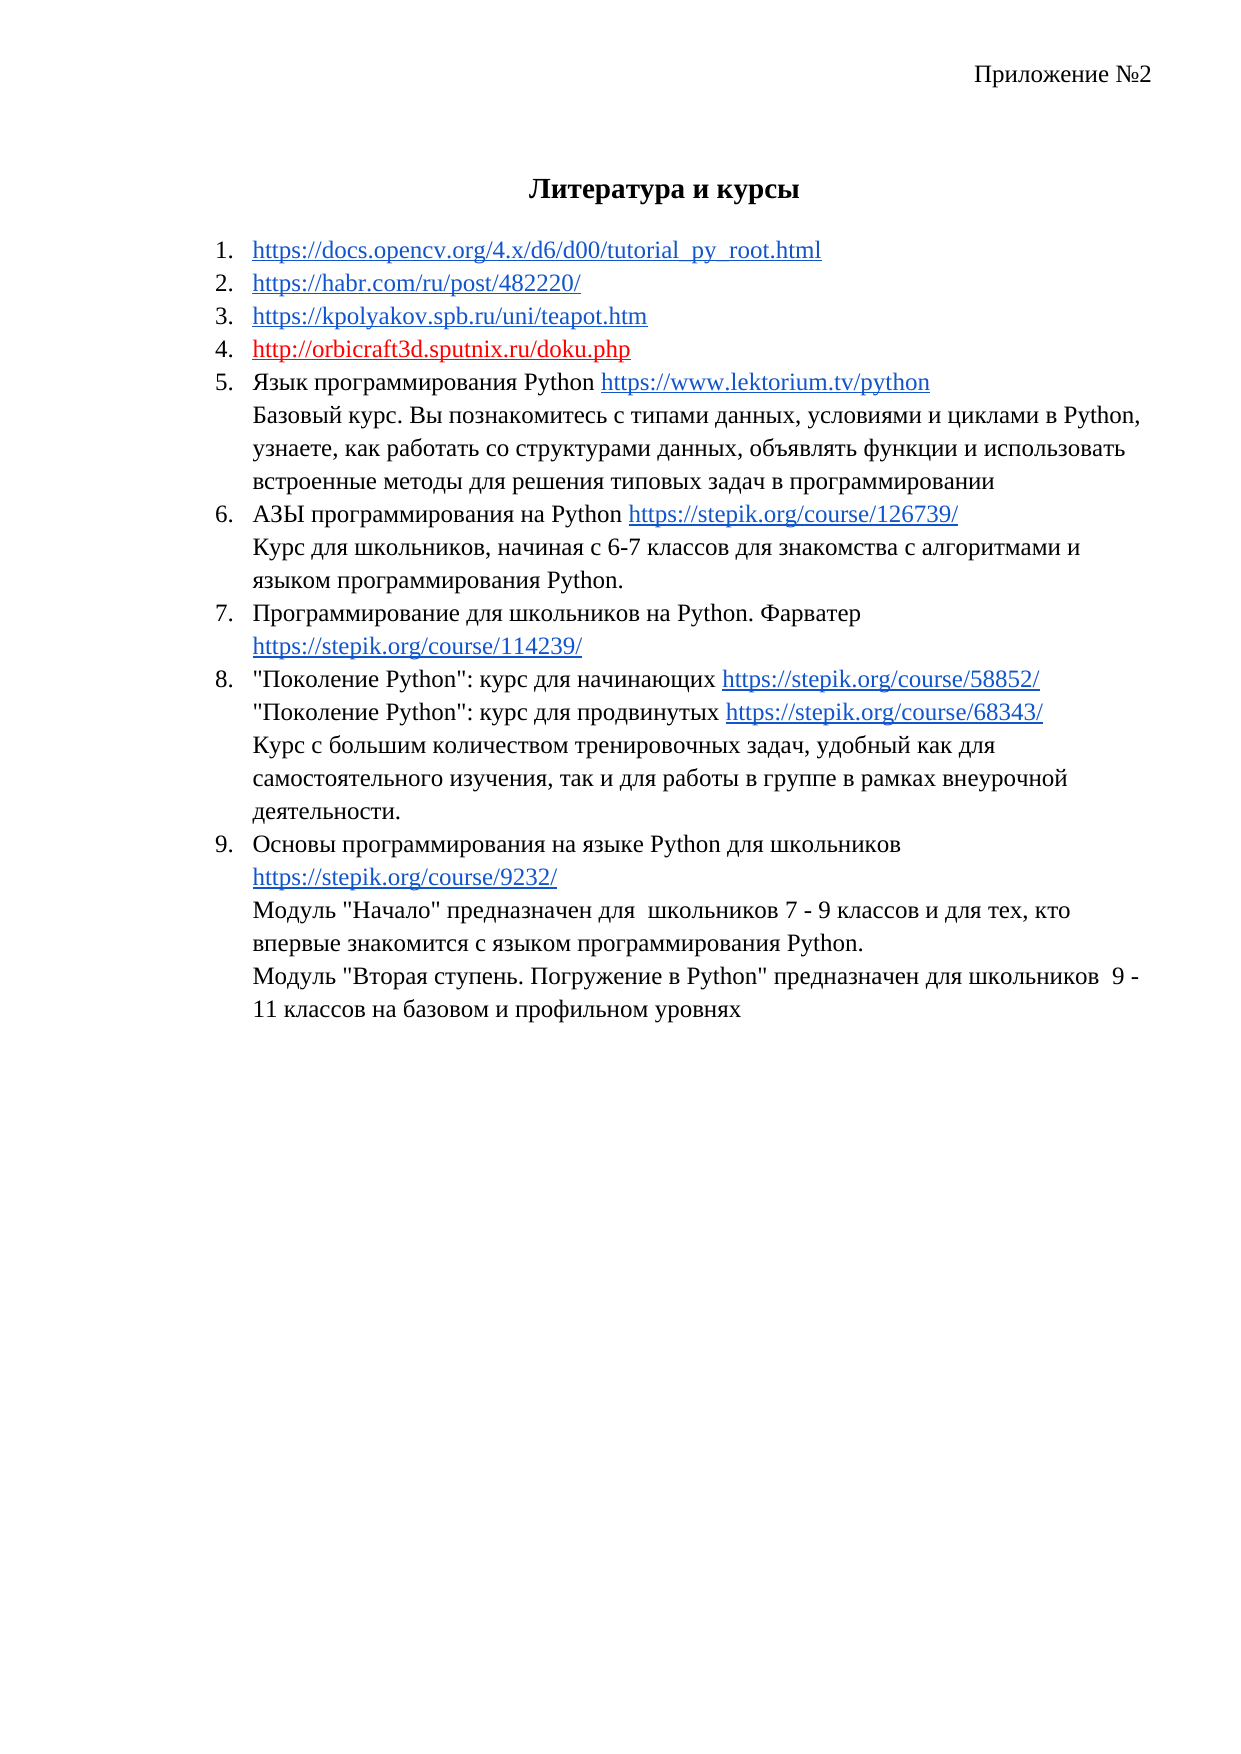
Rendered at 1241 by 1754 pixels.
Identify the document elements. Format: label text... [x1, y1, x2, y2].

text Модуль "Начало" предназначен для школьников 7 - 9 классов и для тех, кто впервые знакомится с языком программирования Python. [252, 895, 1152, 957]
text Базовый курс. Вы познакомитесь с типами данных, условиями и циклами в Python, узнаете, как работать со структурами данных, объявлять функции и использовать встроенные методы для решения типовых задач в программировании [252, 400, 1152, 495]
list АЗЫ программирования на Python https://stepik.org/course/126739/ [215, 499, 1152, 528]
list Основы программирования на языке Python для школьников https://stepik.org/course/9232/ [215, 829, 1152, 891]
list Программирование для школьников на Python. Фарватер https://stepik.org/course/114239/ [215, 598, 1152, 660]
list http://orbicraft3d.sputnix.ru/doku.php [215, 334, 1152, 363]
text Курс для школьников, начиная с 6-7 классов для знакомства с алгоритмами и языком программирования Python. [252, 532, 1152, 594]
subtitle Литература и курсы [177, 171, 1152, 205]
list "Поколение Python": курс для начинающих https://stepik.org/course/58852/ "Поколение Python": курс для продвинутых https://stepik.org/course/68343/ [215, 664, 1152, 726]
list https://habr.com/ru/post/482220/ [215, 268, 1152, 297]
text Модуль "Вторая ступень. Погружение в Python" предназначен для школьников 9 - 11 классов на базовом и профильном уровнях [252, 961, 1152, 1023]
list Язык программирования Python https://www.lektorium.tv/python [215, 367, 1152, 396]
text Курс с большим количеством тренировочных задач, удобный как для самостоятельного изучения, так и для работы в группе в рамках внеурочной деятельности. [252, 730, 1152, 825]
list https://kpolyakov.spb.ru/uni/teapot.htm [215, 301, 1152, 330]
subtitle Приложение №2 [177, 59, 1152, 88]
list https://docs.opencv.org/4.x/d6/d00/tutorial_py_root.html [215, 235, 1152, 264]
